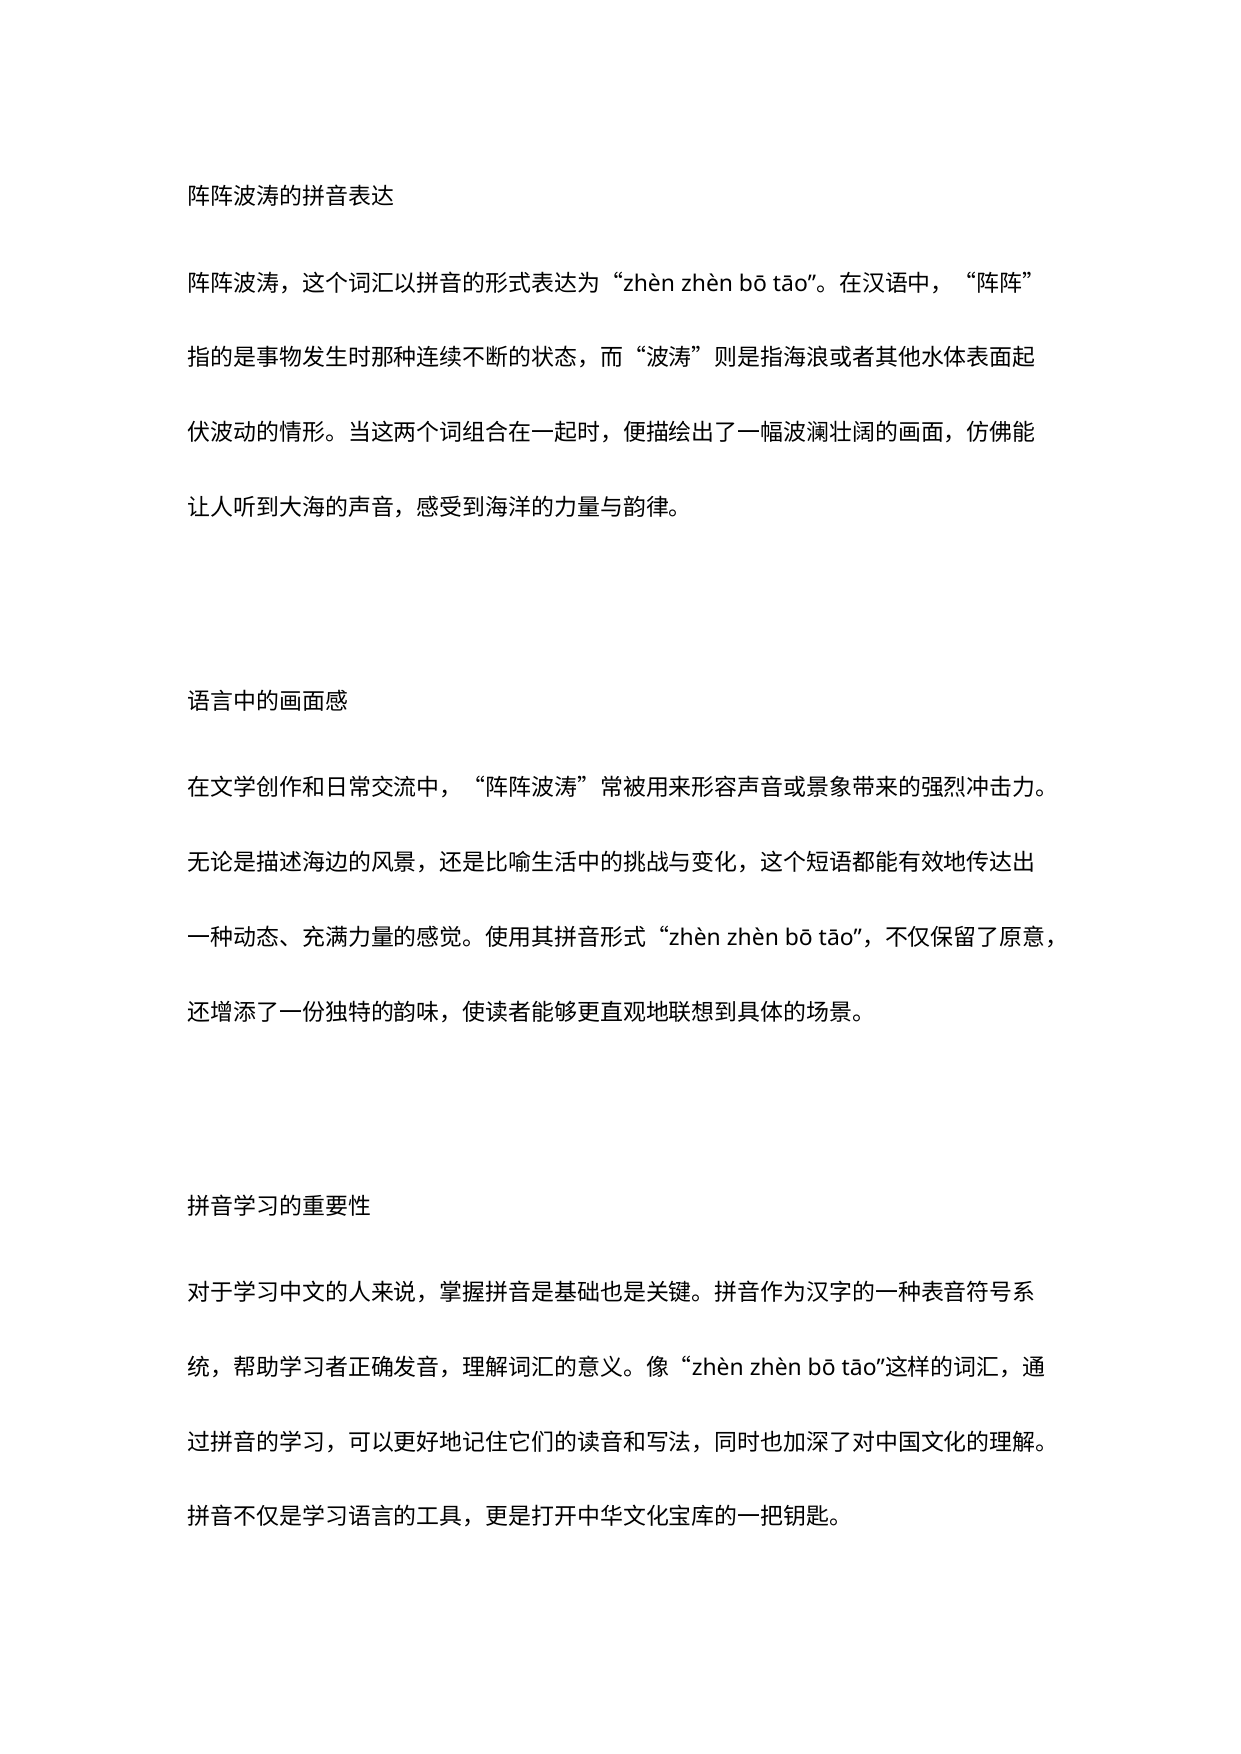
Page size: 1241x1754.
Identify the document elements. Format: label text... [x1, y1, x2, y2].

text 语言中的画面感 [187, 667, 1053, 732]
text 对于学习中文的人来说，掌握拼音是基础也是关键。拼音作为汉字的一种表音符号系统，帮助学习者正确发音，理解词汇的意义。像“zhèn zhèn bō tāo”这样的词汇，通过拼音的学习，可以更好地记住它们的读音和写法，同时也加深了对中国文化的理解。拼音不仅是学习语言的工具，更是打开中华文化宝库的一把钥匙。 [187, 1258, 1053, 1547]
text 拼音学习的重要性 [187, 1172, 1053, 1237]
text 阵阵波涛，这个词汇以拼音的形式表达为“zhèn zhèn bō tāo”。在汉语中，“阵阵”指的是事物发生时那种连续不断的状态，而“波涛”则是指海浪或者其他水体表面起伏波动的情形。当这两个词组合在一起时，便描绘出了一幅波澜壮阔的画面，仿佛能让人听到大海的声音，感受到海洋的力量与韵律。 [187, 248, 1053, 538]
text 阵阵波涛的拼音表达 [187, 162, 1053, 227]
text 在文学创作和日常交流中，“阵阵波涛”常被用来形容声音或景象带来的强烈冲击力。无论是描述海边的风景，还是比喻生活中的挑战与变化，这个短语都能有效地传达出一种动态、充满力量的感觉。使用其拼音形式“zhèn zhèn bō tāo”，不仅保留了原意，还增添了一份独特的韵味，使读者能够更直观地联想到具体的场景。 [187, 753, 1053, 1042]
